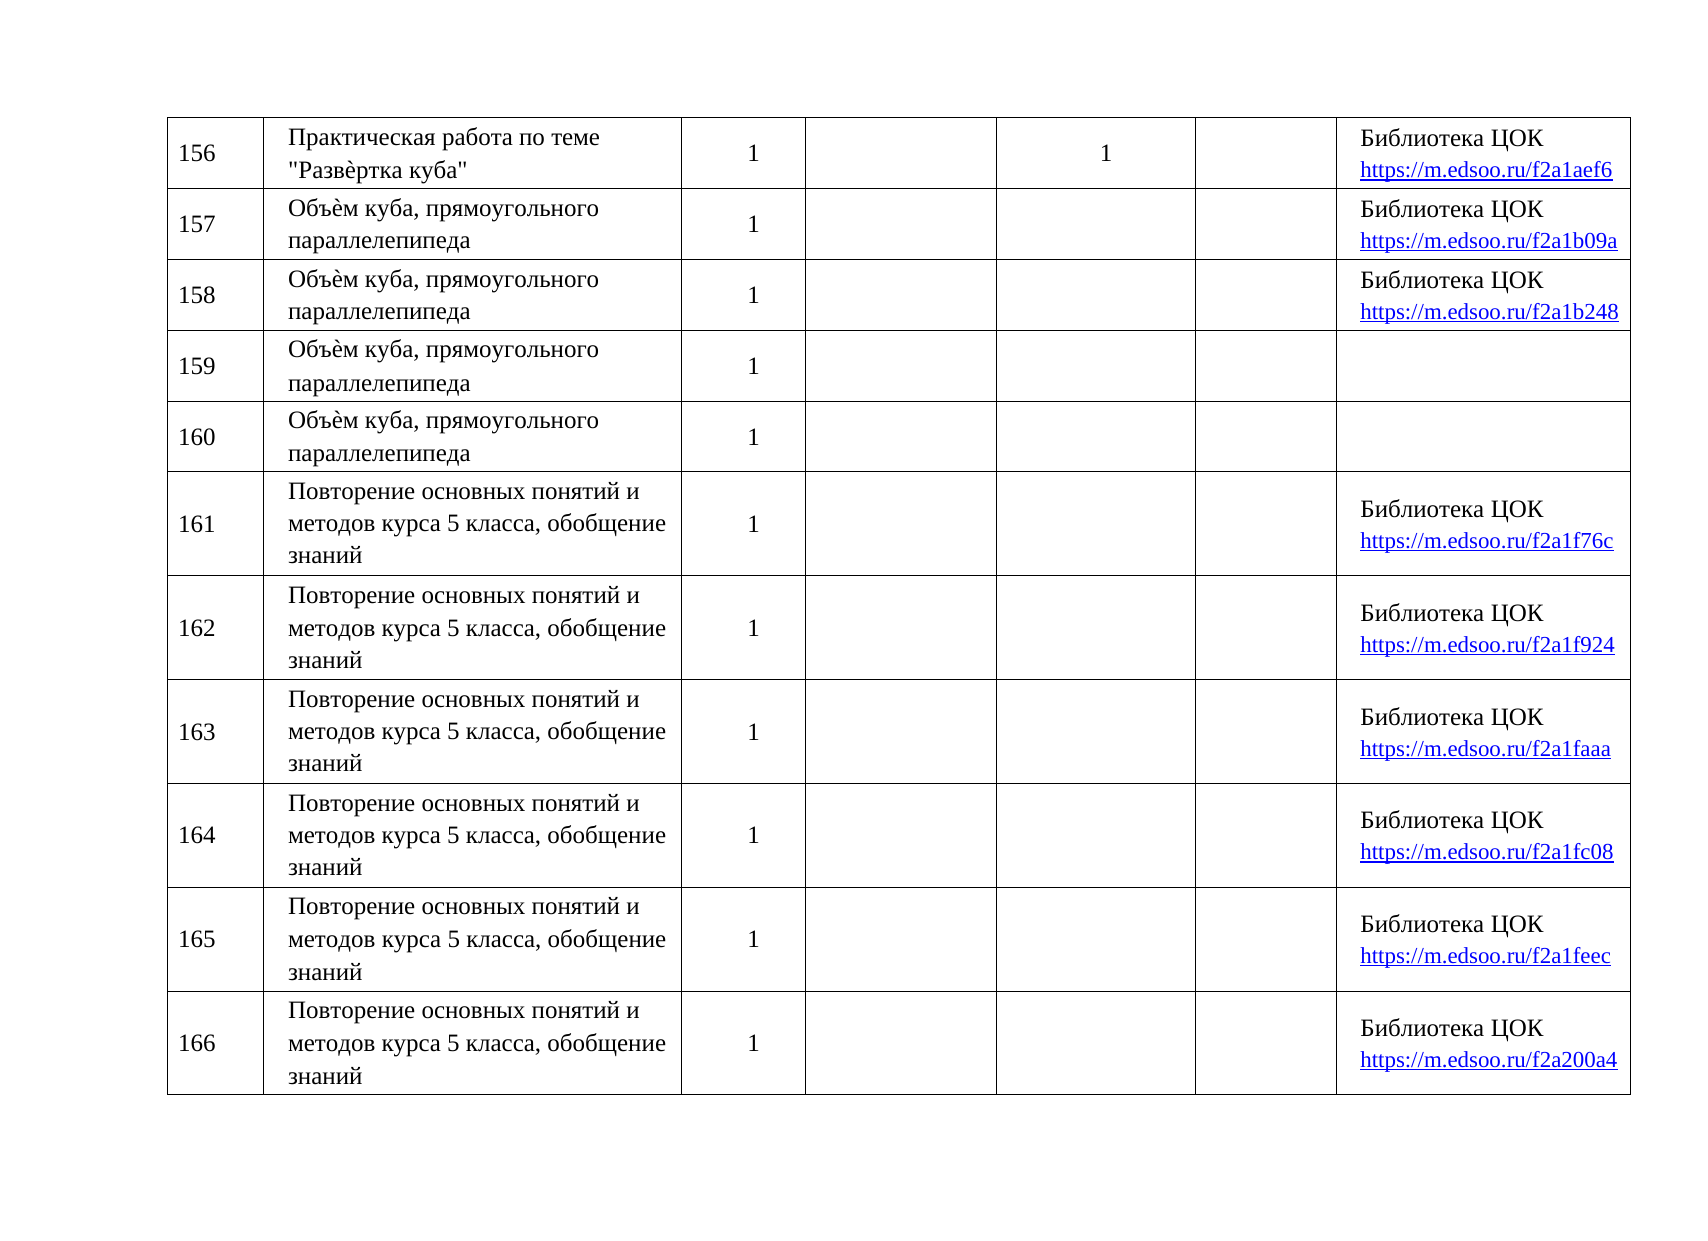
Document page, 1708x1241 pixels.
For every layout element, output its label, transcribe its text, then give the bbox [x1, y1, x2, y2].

table_cell [997, 992, 1195, 1094]
table_cell 166 [168, 992, 263, 1094]
table_cell Библиотека ЦОК https://m.edsoo.ru/f2a1b09a [1337, 189, 1630, 259]
table_cell [806, 680, 996, 783]
table_cell 1 [682, 331, 805, 401]
table_header [806, 118, 996, 188]
table_cell [806, 888, 996, 991]
table_cell [806, 472, 996, 575]
table_cell 157 [168, 189, 263, 259]
table_cell Объѐм куба, прямоугольного параллелепипеда [264, 402, 681, 471]
table_cell [997, 888, 1195, 991]
table_cell [997, 189, 1195, 259]
table_header Практическая работа по теме "Развѐртка куба" [264, 118, 681, 188]
table_header 1 [682, 118, 805, 188]
table_cell 165 [168, 888, 263, 991]
table_cell Повторение основных понятий и методов курса 5 класса, обобщение знаний [264, 472, 681, 575]
table_cell [806, 576, 996, 679]
table_cell 1 [682, 992, 805, 1094]
table_cell 159 [168, 331, 263, 401]
table_cell [997, 784, 1195, 887]
table_cell 164 [168, 784, 263, 887]
table_cell [1196, 576, 1336, 679]
table_cell Библиотека ЦОК https://m.edsoo.ru/f2a1faaa [1337, 680, 1630, 783]
table_cell [1196, 992, 1336, 1094]
table_cell Библиотека ЦОК https://m.edsoo.ru/f2a1fc08 [1337, 784, 1630, 887]
table_cell [1196, 472, 1336, 575]
table_cell 1 [682, 576, 805, 679]
table_cell 1 [682, 189, 805, 259]
table_cell 1 [682, 784, 805, 887]
table_cell [997, 472, 1195, 575]
table_cell 160 [168, 402, 263, 471]
table_cell 158 [168, 260, 263, 329]
table_cell [806, 992, 996, 1094]
table_cell [997, 402, 1195, 471]
table_cell Объѐм куба, прямоугольного параллелепипеда [264, 189, 681, 259]
table_cell Библиотека ЦОК https://m.edsoo.ru/f2a1f76c [1337, 472, 1630, 575]
table_cell [997, 331, 1195, 401]
table_cell [1196, 402, 1336, 471]
table_cell [1196, 888, 1336, 991]
table_cell [1196, 260, 1336, 329]
table_cell Библиотека ЦОК https://m.edsoo.ru/f2a200a4 [1337, 992, 1630, 1094]
table_cell [1196, 189, 1336, 259]
table_cell 162 [168, 576, 263, 679]
table_cell [997, 260, 1195, 329]
table_cell 161 [168, 472, 263, 575]
table_cell 1 [682, 260, 805, 329]
table_cell Библиотека ЦОК https://m.edsoo.ru/f2a1feec [1337, 888, 1630, 991]
table_cell [806, 402, 996, 471]
table_cell [806, 260, 996, 329]
table_cell [806, 331, 996, 401]
table_cell Библиотека ЦОК https://m.edsoo.ru/f2a1f924 [1337, 576, 1630, 679]
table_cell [264, 992, 681, 1094]
table_header Библиотека ЦОК https://m.edsoo.ru/f2a1aef6 [1337, 118, 1630, 188]
table_cell 163 [168, 680, 263, 783]
table_cell [1337, 402, 1630, 471]
table_cell [997, 680, 1195, 783]
table_cell [997, 576, 1195, 679]
table_cell 1 [682, 402, 805, 471]
table_cell Повторение основных понятий и методов курса 5 класса, обобщение знаний [264, 784, 681, 887]
table_cell Повторение основных понятий и методов курса 5 класса, обобщение знаний [264, 680, 681, 783]
table_cell [806, 189, 996, 259]
table_cell Объѐм куба, прямоугольного параллелепипеда [264, 260, 681, 329]
table_cell Повторение основных понятий и методов курса 5 класса, обобщение знаний [264, 576, 681, 679]
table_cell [264, 888, 681, 991]
table_cell [1196, 331, 1336, 401]
table_cell 1 [682, 888, 805, 991]
table_header 1 [997, 118, 1195, 188]
table_cell [1196, 680, 1336, 783]
table_cell Объѐм куба, прямоугольного параллелепипеда [264, 331, 681, 401]
table_cell [806, 784, 996, 887]
table_cell Библиотека ЦОК https://m.edsoo.ru/f2a1b248 [1337, 260, 1630, 329]
table_cell [1196, 784, 1336, 887]
table_header 156 [168, 118, 263, 188]
table_cell 1 [682, 680, 805, 783]
table_cell 1 [682, 472, 805, 575]
table_header [1196, 118, 1336, 188]
table_cell [1337, 331, 1630, 401]
